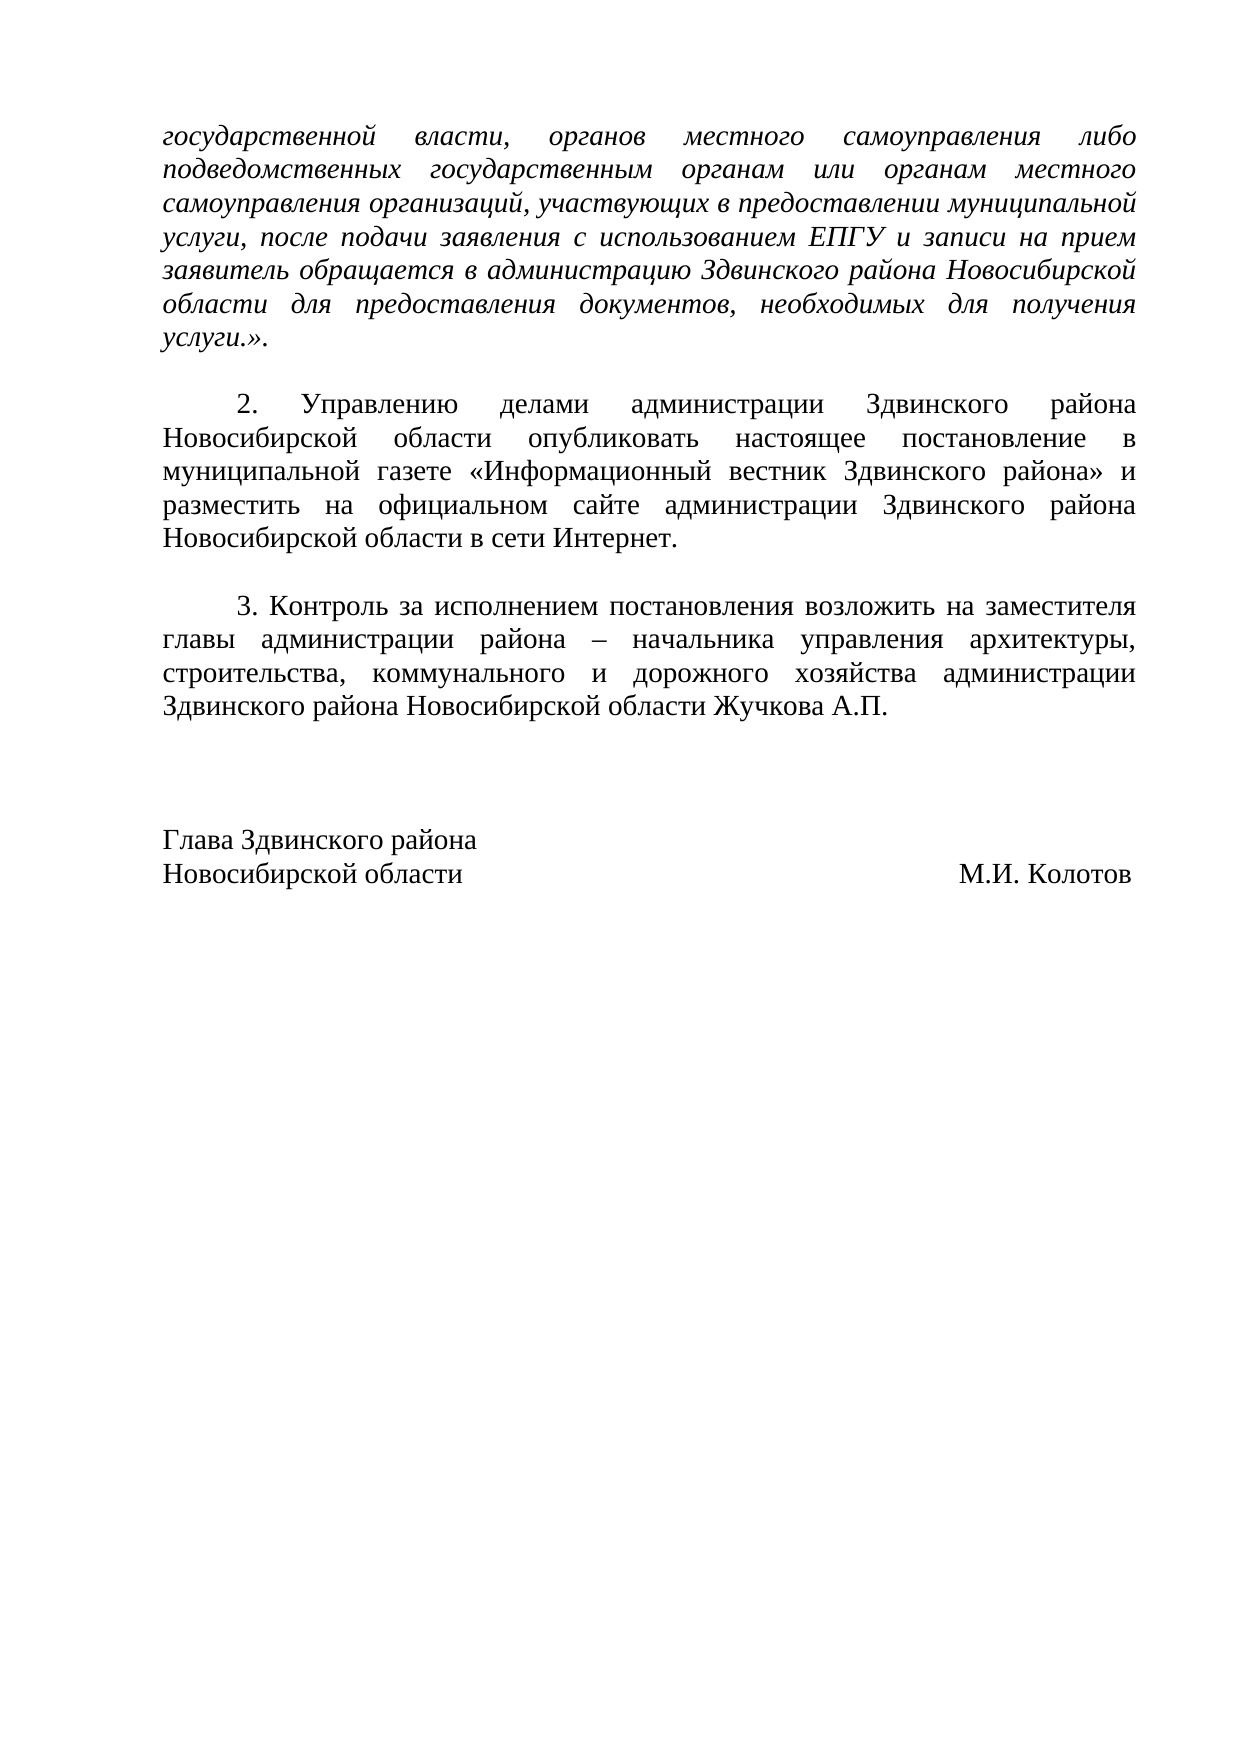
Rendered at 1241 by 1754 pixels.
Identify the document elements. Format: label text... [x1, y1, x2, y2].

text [162, 118, 1137, 353]
text Глава Здвинского района [162, 822, 1137, 856]
text 2. Управлению делами администрации Здвинского района Новосибирской области опубликовать настоящее постановление в муниципальной газете «Информационный вестник Здвинского района» и разместить на официальном сайте администрации Здвинского района Новосибирской области в сети Интернет. [162, 386, 1137, 554]
text 3. Контроль за исполнением постановления возложить на заместителя главы администрации района – начальника управления архитектуры, строительства, коммунального и дорожного хозяйства администрации Здвинского района Новосибирской области Жучкова А.П. [162, 588, 1137, 722]
text Новосибирской области М.И. Колотов [162, 856, 1137, 889]
